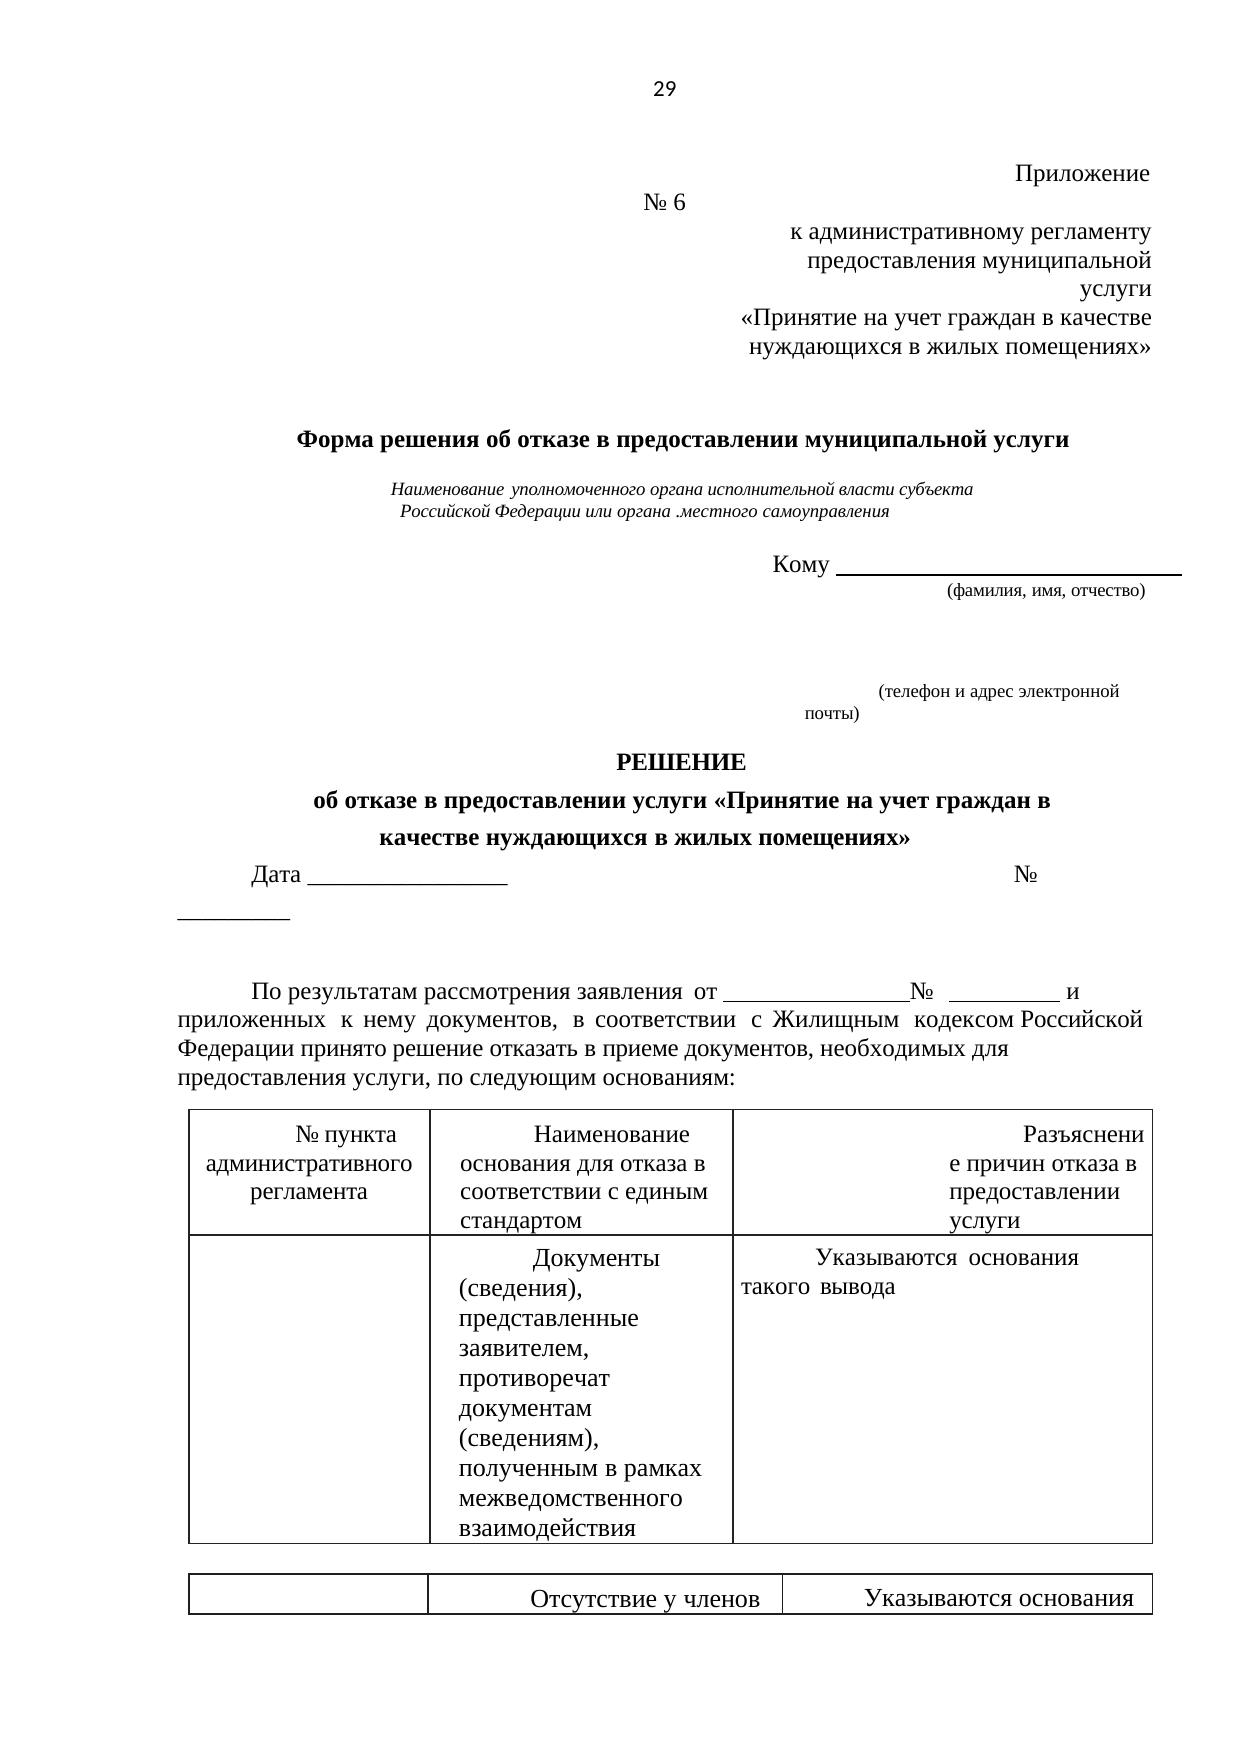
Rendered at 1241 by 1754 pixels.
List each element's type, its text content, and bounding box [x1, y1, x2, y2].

text Приложение № 6 [177, 158, 1152, 216]
text об отказе в предоставлении услуги «Принятие на учет граждан в качестве нуждающихся в жилых помещениях» [195, 786, 1094, 851]
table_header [783, 1575, 1152, 1613]
text Наименование уполномоченного органа исполнительной власти субъекта Российской Федерации или органа .местного cамoynpaвлeния [313, 478, 977, 521]
text (фамилия, имя, отчество) [873, 578, 1152, 600]
text Дата ________________ № _________ [177, 859, 1094, 922]
text (телефон и адрес электронной почты) [804, 680, 1152, 723]
text РЕШЕНИЕ [195, 747, 1094, 776]
text Кому [698, 549, 1152, 578]
text предоставления муниципальной услуги [177, 245, 1152, 302]
text нуждающихся в жилых помещениях» [177, 331, 1152, 360]
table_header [429, 1575, 782, 1613]
text «Принятие на учет граждан в качестве [177, 302, 1152, 331]
text По результатам рассмотрения заявления от № и приложенных к нему документов, в соответствии с Жилищным кодексом Российской Федерации принято решение отказать в приеме документов, необходимых для предоставления услуги, по следующим основаниям: [177, 976, 1151, 1091]
table_header № пункта административного регламента [190, 1110, 429, 1234]
table_header Разъяснение причин отказа в предоставлении услуги [734, 1110, 1152, 1234]
table_cell [190, 1236, 429, 1542]
text к административному регламенту [177, 216, 1152, 245]
text Форма решения об отказе в предоставлении муниципальной услуги [195, 424, 1096, 453]
table_header Наименование основания для отказа в соответствии с единым стандартом [431, 1110, 732, 1234]
table_header [190, 1575, 427, 1613]
table_cell Указываются основания такого вывода [734, 1236, 1152, 1542]
table_cell Документы (сведения), представленные заявителем, противоречат документам (сведениям), полученным в рамках межведомственного взаимодействия [431, 1236, 732, 1542]
